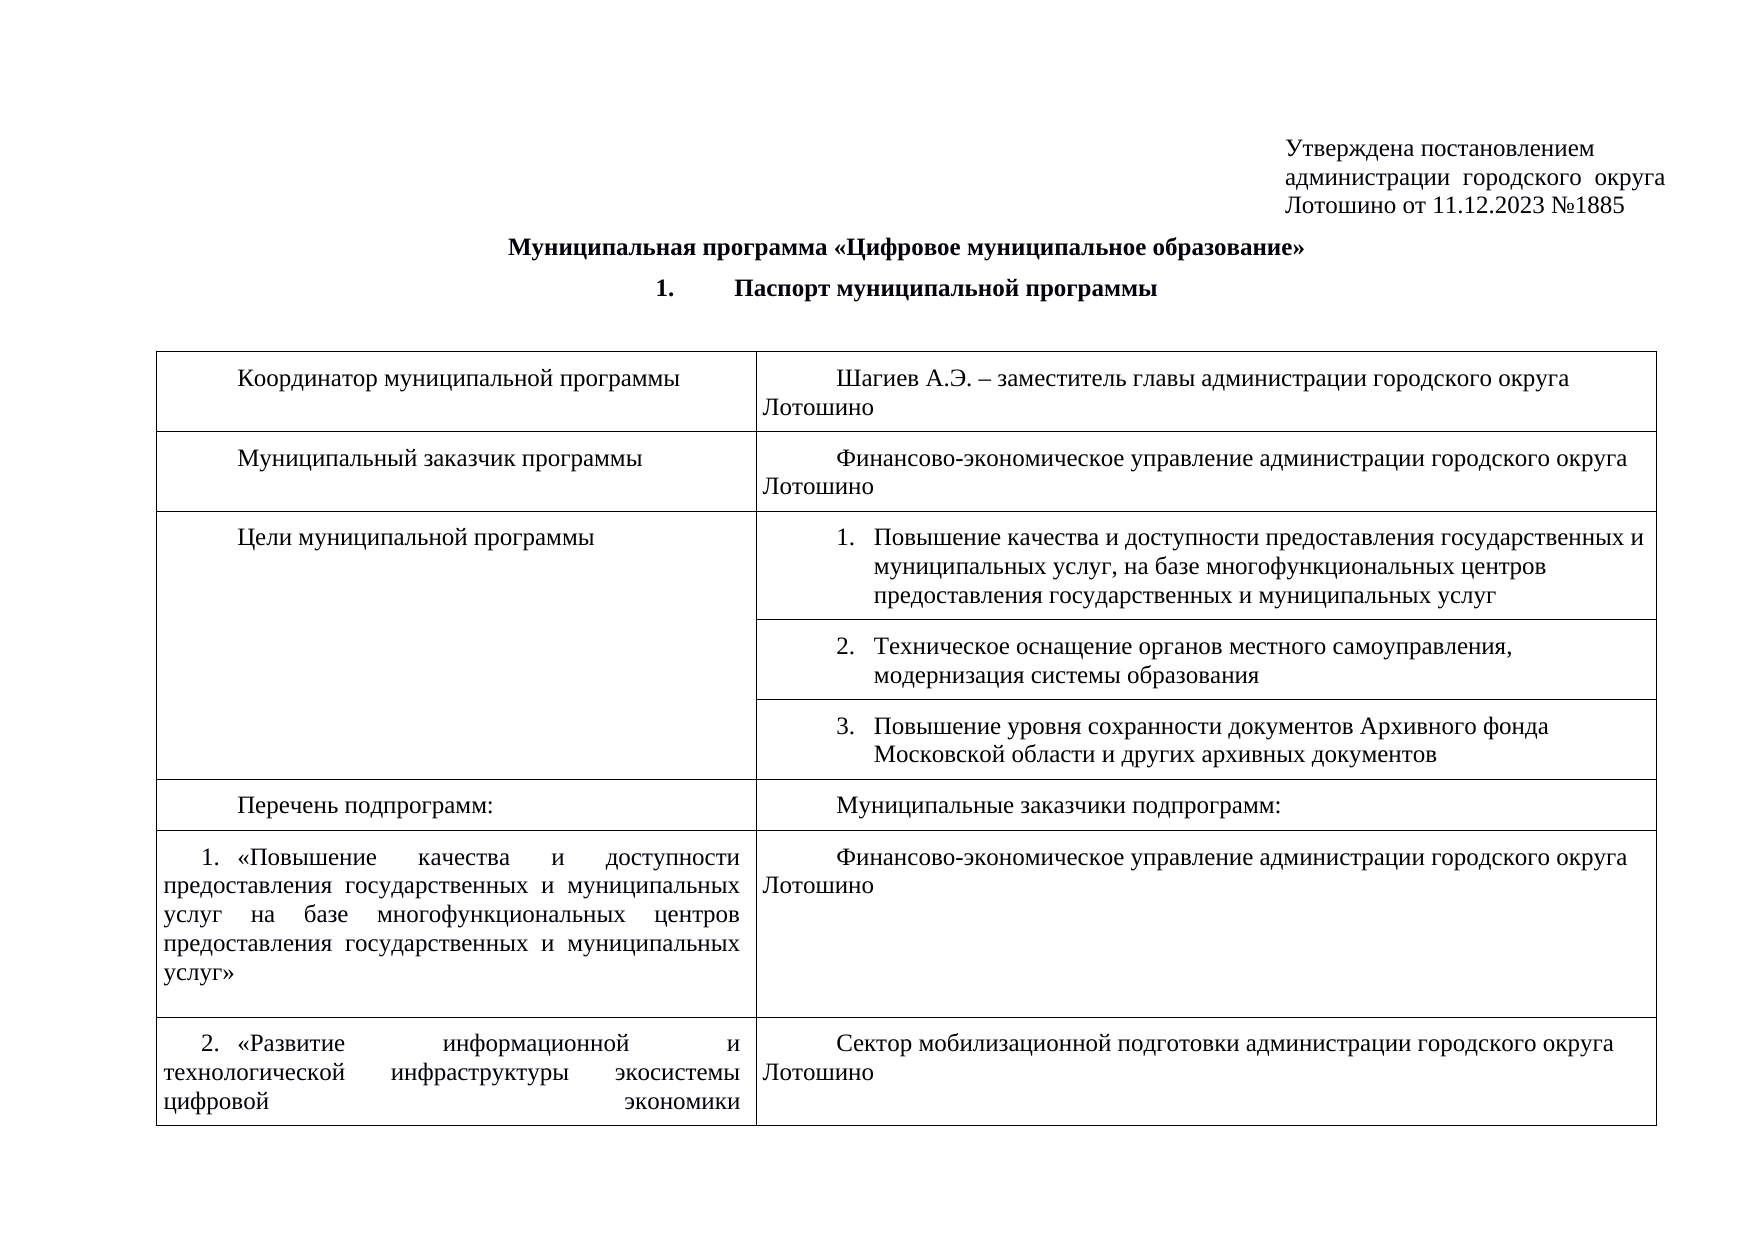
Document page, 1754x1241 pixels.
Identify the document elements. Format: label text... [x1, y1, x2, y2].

table_cell Финансово-экономическое управление администрации городского округа Лотошино [757, 831, 1656, 1017]
table_cell Техническое оснащение органов местного самоуправления, модернизация системы образования [757, 620, 1656, 699]
table_cell Повышение уровня сохранности документов Архивного фонда Московской области и других архивных документов [757, 700, 1656, 779]
table_cell Муниципальные заказчики подпрограмм: [757, 780, 1656, 830]
table_cell «Повышение качества и доступности предоставления государственных и муниципальных услуг на базе многофункциональных центров предоставления государственных и муниципальных услуг» [157, 831, 756, 1017]
table_header Координатор муниципальной программы [157, 352, 756, 431]
table_cell Повышение качества и доступности предоставления государственных и муниципальных услуг, на базе многофункциональных центров предоставления государственных и муниципальных услуг [757, 512, 1656, 619]
table_cell Перечень подпрограмм: [157, 780, 756, 830]
subtitle Паспорт муниципальной программы [148, 273, 1665, 302]
text Муниципальная программа «Цифровое муниципальное образование» [148, 232, 1665, 260]
text Утверждена постановлением [1285, 133, 1665, 162]
table_cell Цели муниципальной программы [157, 512, 756, 779]
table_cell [757, 1018, 1656, 1125]
table_cell Муниципальный заказчик программы [157, 432, 756, 511]
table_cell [157, 1018, 756, 1125]
table_header Шагиев А.Э. – заместитель главы администрации городского округа Лотошино [757, 352, 1656, 431]
table_cell Финансово-экономическое управление администрации городского округа Лотошино [757, 432, 1656, 511]
text администрации городского округа Лотошино от 11.12.2023 №1885 [1285, 162, 1665, 219]
